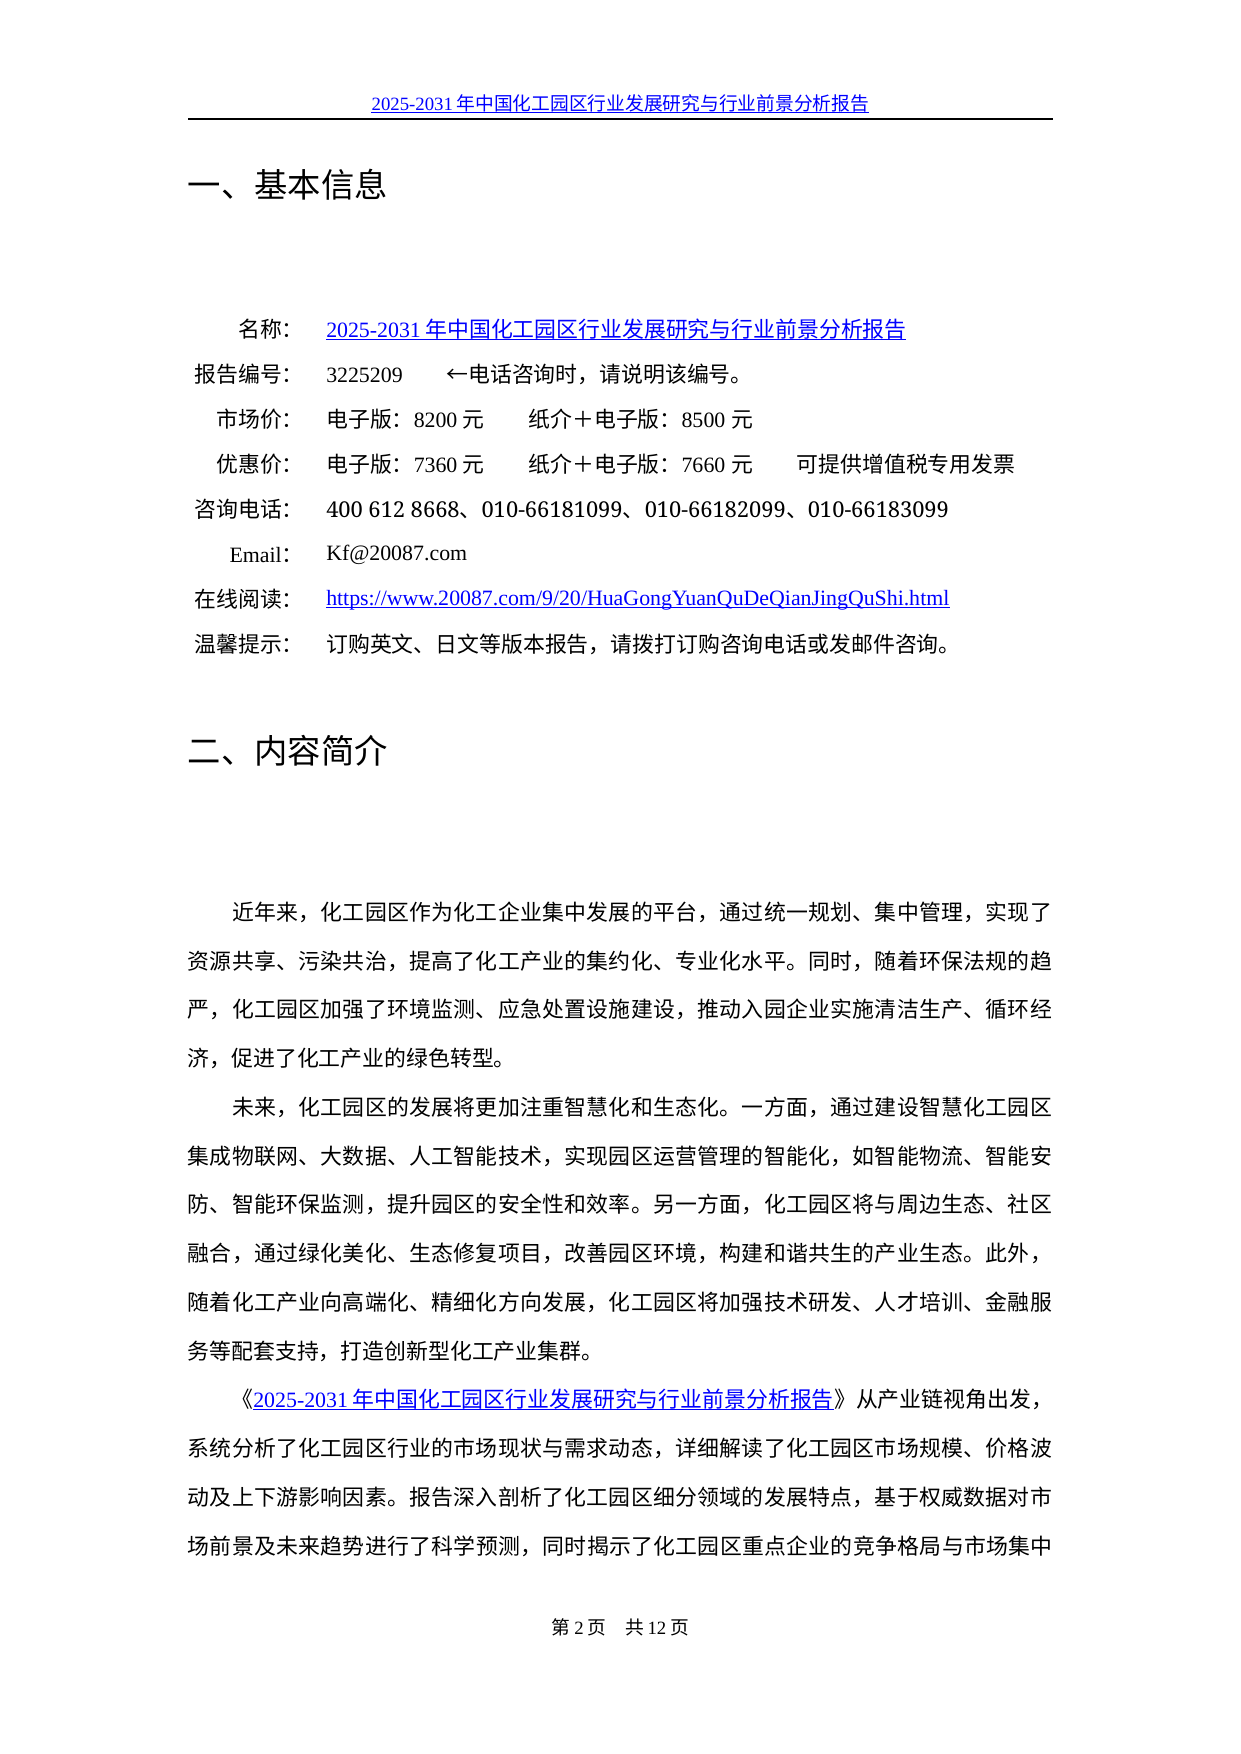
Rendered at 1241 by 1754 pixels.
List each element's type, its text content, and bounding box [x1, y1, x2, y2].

table_cell 报告编号： [167, 357, 315, 402]
table_cell 优惠价： [167, 447, 315, 492]
table_cell 电子版：7360 元 纸介＋电子版：7660 元 可提供增值税专用发票 [315, 447, 1073, 492]
table_cell 咨询电话： [167, 492, 315, 537]
table_cell Email： [167, 537, 315, 582]
table_cell 温馨提示： [167, 627, 315, 672]
table_cell Kf@20087.com [315, 537, 1073, 582]
table_cell 400 612 8668、010-66181099、010-66182099、010-66183099 [315, 492, 1073, 537]
table_cell 电子版：8200 元 纸介＋电子版：8500 元 [315, 402, 1073, 447]
table_cell [315, 582, 1073, 627]
table_cell 3225209 ←电话咨询时，请说明该编号。 [315, 357, 1073, 402]
table_header 名称： [167, 312, 315, 357]
table_header 2025-2031年中国化工园区行业发展研究与行业前景分析报告 [315, 312, 1073, 357]
title 二、内容简介 [187, 717, 1053, 782]
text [187, 894, 1053, 1561]
table_cell 市场价： [167, 402, 315, 447]
title 一、基本信息 [187, 150, 1053, 215]
table_cell 在线阅读： [167, 582, 315, 627]
table_cell 订购英文、日文等版本报告，请拨打订购咨询电话或发邮件咨询。 [315, 627, 1073, 672]
